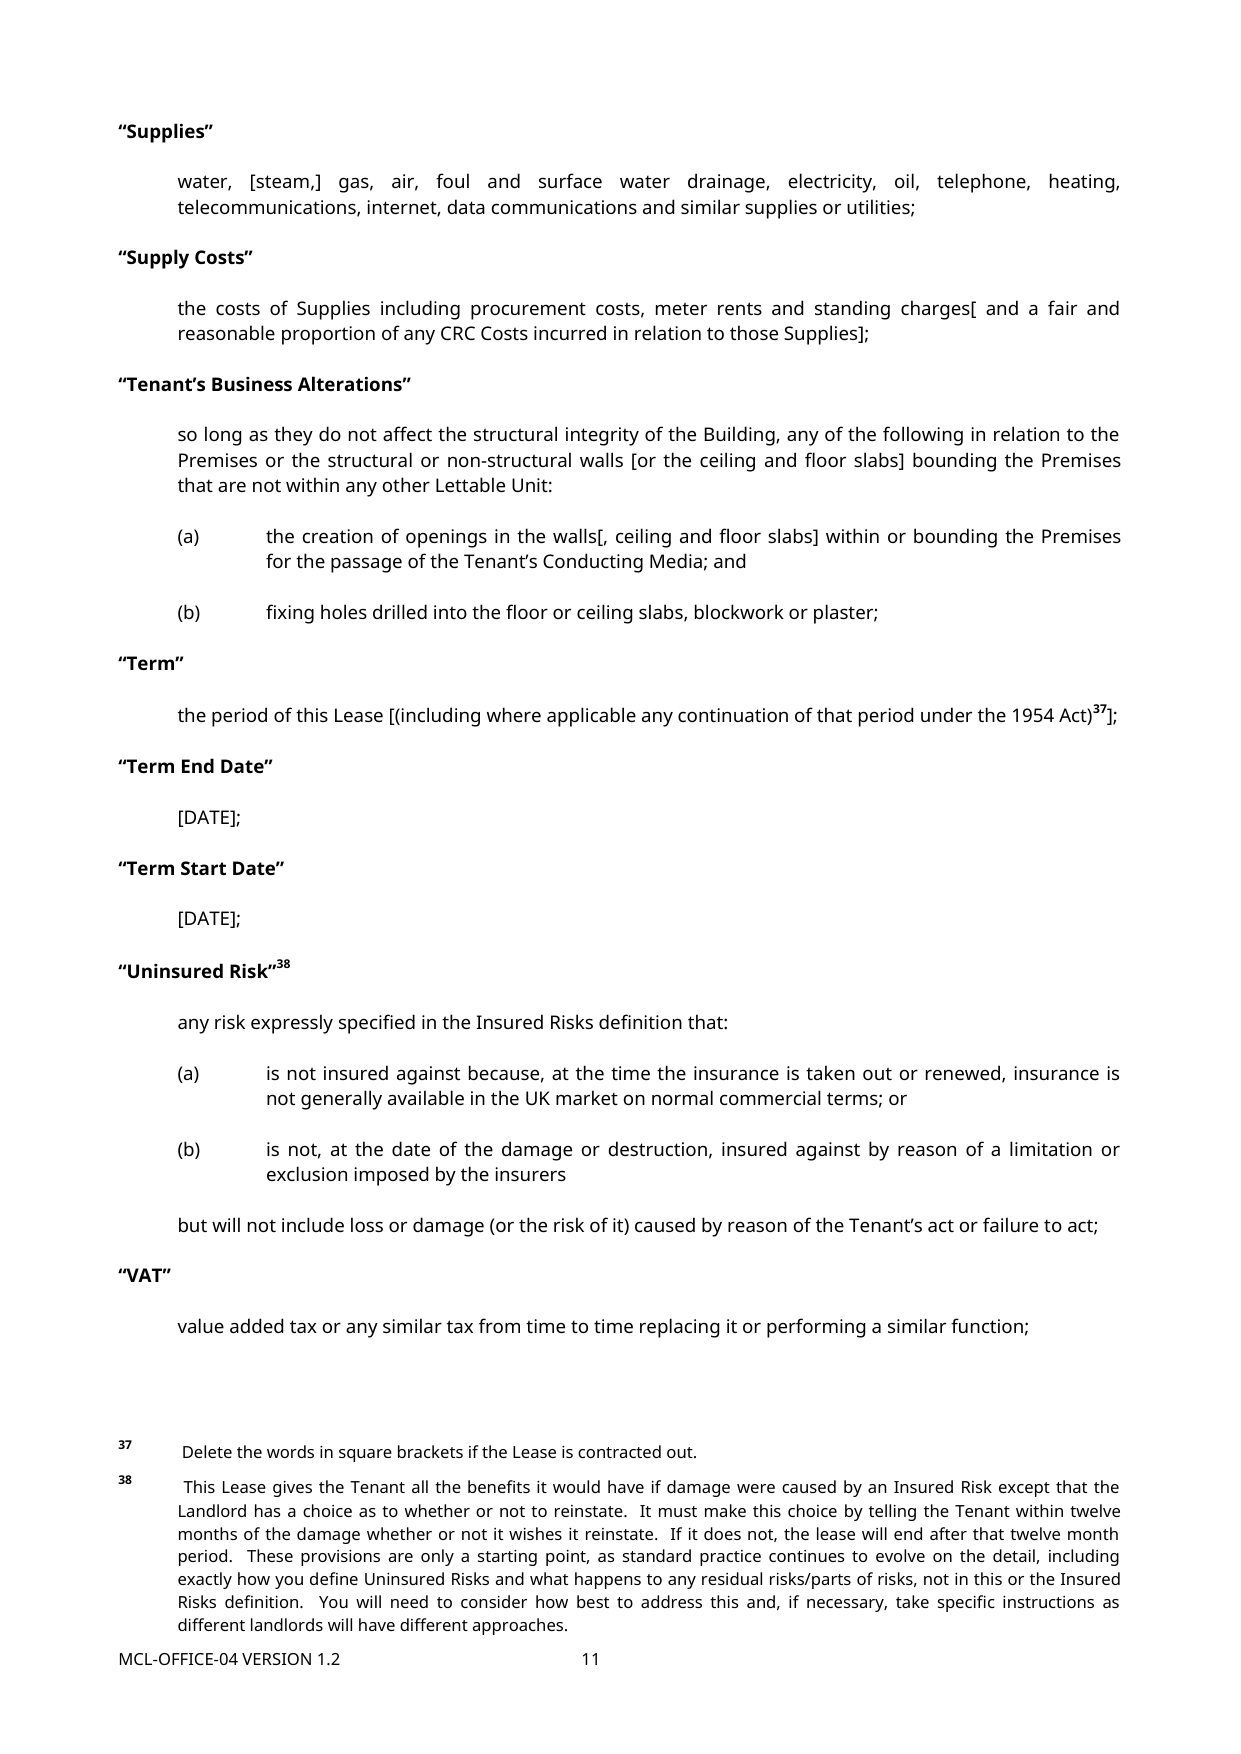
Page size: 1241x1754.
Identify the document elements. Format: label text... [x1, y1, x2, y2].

text fixing holes drilled into the floor or ceiling slabs, blockwork or plaster; [177, 599, 1122, 625]
text “Term Start Date” [118, 855, 1122, 880]
text value added tax or any similar tax from time to time replacing it or performing a similar function; [177, 1313, 1122, 1338]
text “Supply Costs” [118, 245, 1122, 270]
text “Term” [118, 650, 1122, 675]
text “Term End Date” [118, 754, 1122, 779]
text water, [steam,] gas, air, foul and surface water drainage, electricity, oil, telephone, heating, telecommunications, internet, data communications and similar supplies or utilities; [177, 169, 1122, 220]
text [DATE]; [177, 804, 1122, 830]
text “Uninsured Risk” [118, 956, 1122, 984]
text “VAT” [118, 1262, 1122, 1288]
text is not, at the date of the damage or destruction, insured against by reason of a limitation or exclusion imposed by the insurers [177, 1136, 1122, 1187]
text any risk expressly specified in the Insured Risks definition that: [177, 1009, 1122, 1035]
text but will not include loss or damage (or the risk of it) caused by reason of the Tenant’s act or failure to act; [177, 1212, 1122, 1237]
text the costs of Supplies including procurement costs, meter rents and standing charges[ and a fair and reasonable proportion of any CRC Costs incurred in relation to those Supplies]; [177, 295, 1122, 346]
text “Supplies” [118, 118, 1122, 144]
list is not insured against because, at the time the insurance is taken out or renewed, insurance is not generally available in the UK market on normal commercial terms; or [177, 1060, 1122, 1111]
list the creation of openings in the walls[, ceiling and floor slabs] within or bounding the Premises for the passage of the Tenant’s Conducting Media; and [177, 523, 1122, 574]
text the period of this Lease [(including where applicable any continuation of that period under the 1954 Act)]; [177, 700, 1122, 729]
text so long as they do not affect the structural integrity of the Building, any of the following in relation to the Premises or the structural or non-structural walls [or the ceiling and floor slabs] bounding the Premises that are not within any other Lettable Unit: [177, 422, 1122, 498]
text “Tenant’s Business Alterations” [118, 371, 1122, 397]
text [DATE]; [177, 905, 1122, 931]
